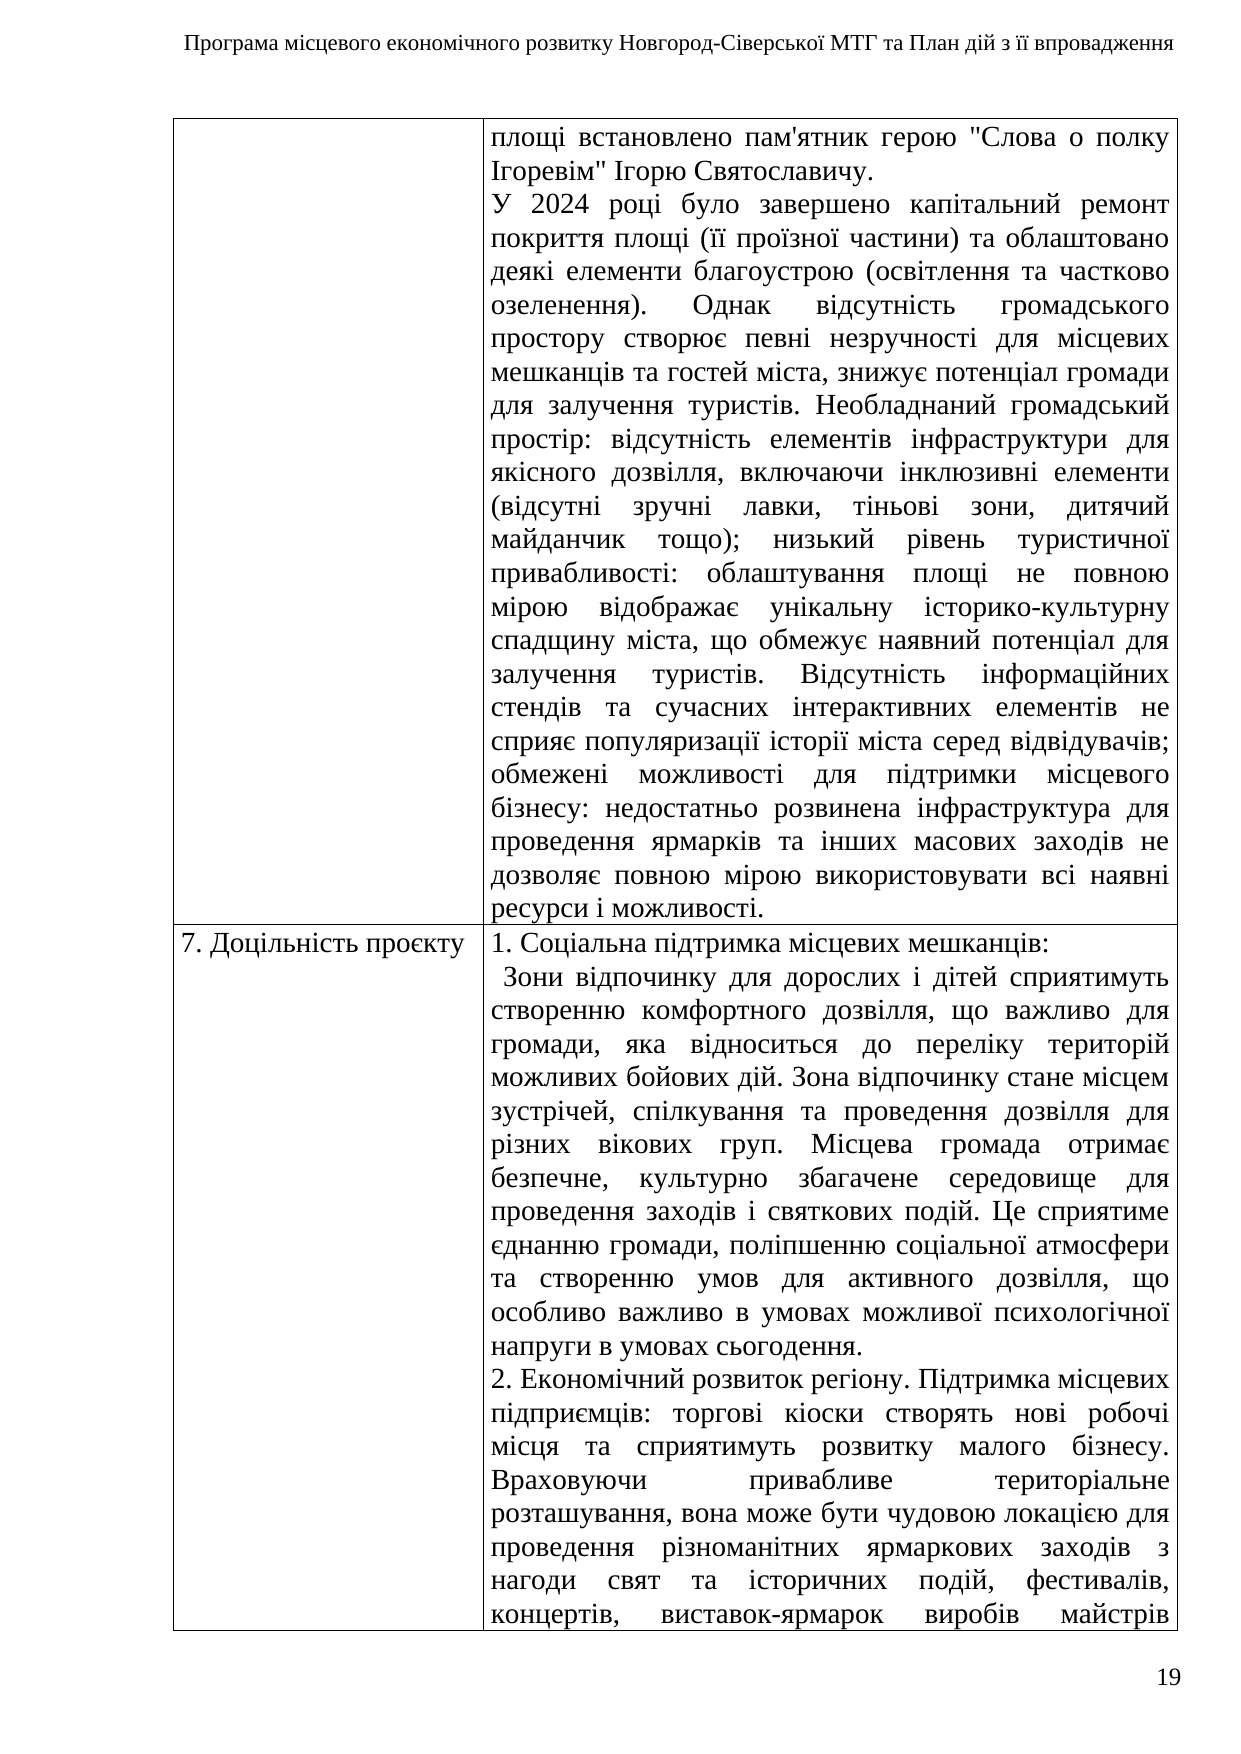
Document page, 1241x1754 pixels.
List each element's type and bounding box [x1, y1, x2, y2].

table_cell [484, 119, 1177, 924]
table_cell [484, 925, 1177, 1629]
table_cell [174, 119, 483, 924]
table_cell [174, 925, 483, 1629]
